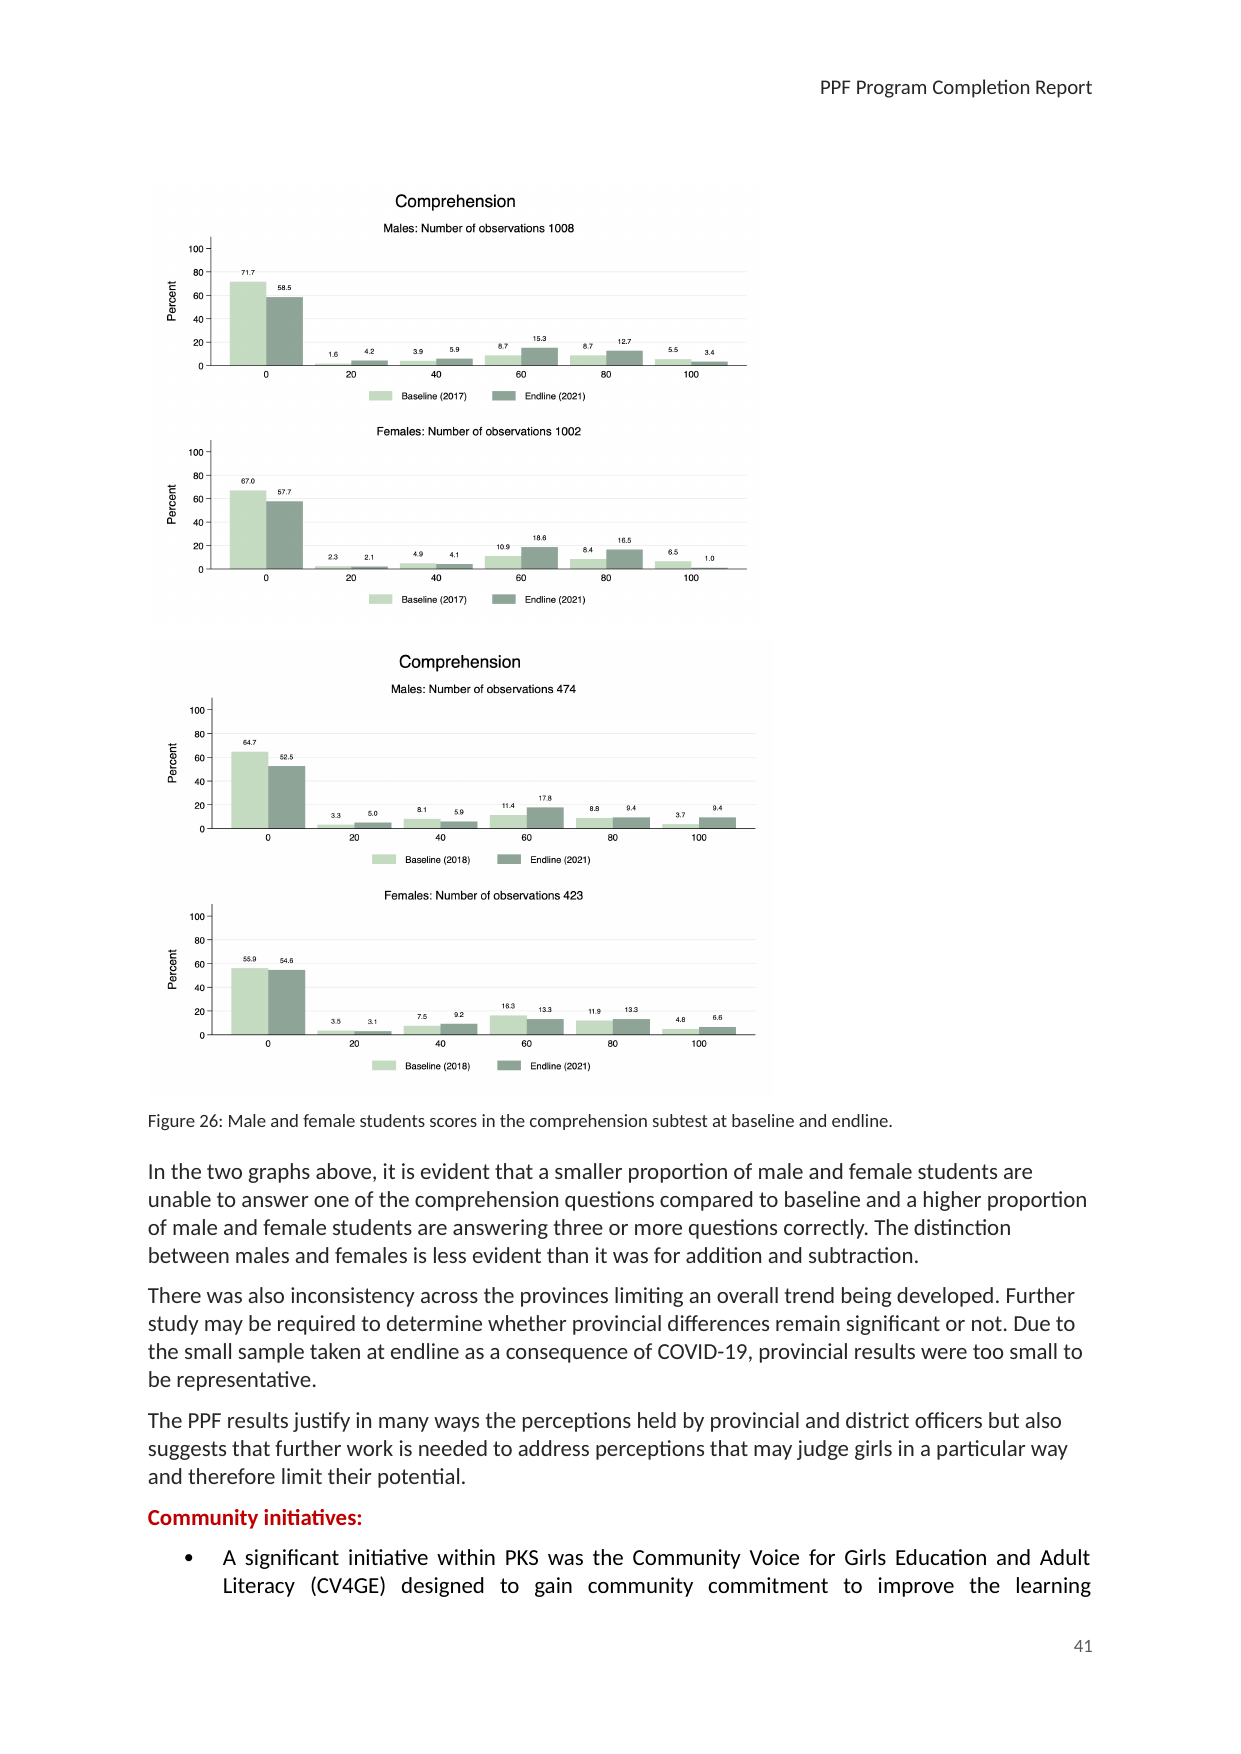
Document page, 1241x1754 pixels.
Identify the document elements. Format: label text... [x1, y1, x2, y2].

picture [147, 181, 764, 630]
picture [147, 641, 773, 1097]
text In the two graphs above, it is evident that a smaller proportion of male and female students are unable to answer one of the comprehension questions compared to baseline and a higher proportion of male and female students are answering three or more questions correctly. The distinction between males and females is less evident than it was for addition and subtraction. [148, 1157, 1092, 1269]
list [185, 1543, 1092, 1599]
text Community initiatives: [148, 1503, 1092, 1531]
text There was also inconsistency across the provinces limiting an overall trend being developed. Further study may be required to determine whether provincial differences remain significant or not. Due to the small sample taken at endline as a consequence of COVID-19, provincial results were too small to be representative. [148, 1281, 1092, 1393]
text The PPF results justify in many ways the perceptions held by provincial and district officers but also suggests that further work is needed to address perceptions that may judge girls in a particular way and therefore limit their potential. [148, 1406, 1092, 1490]
